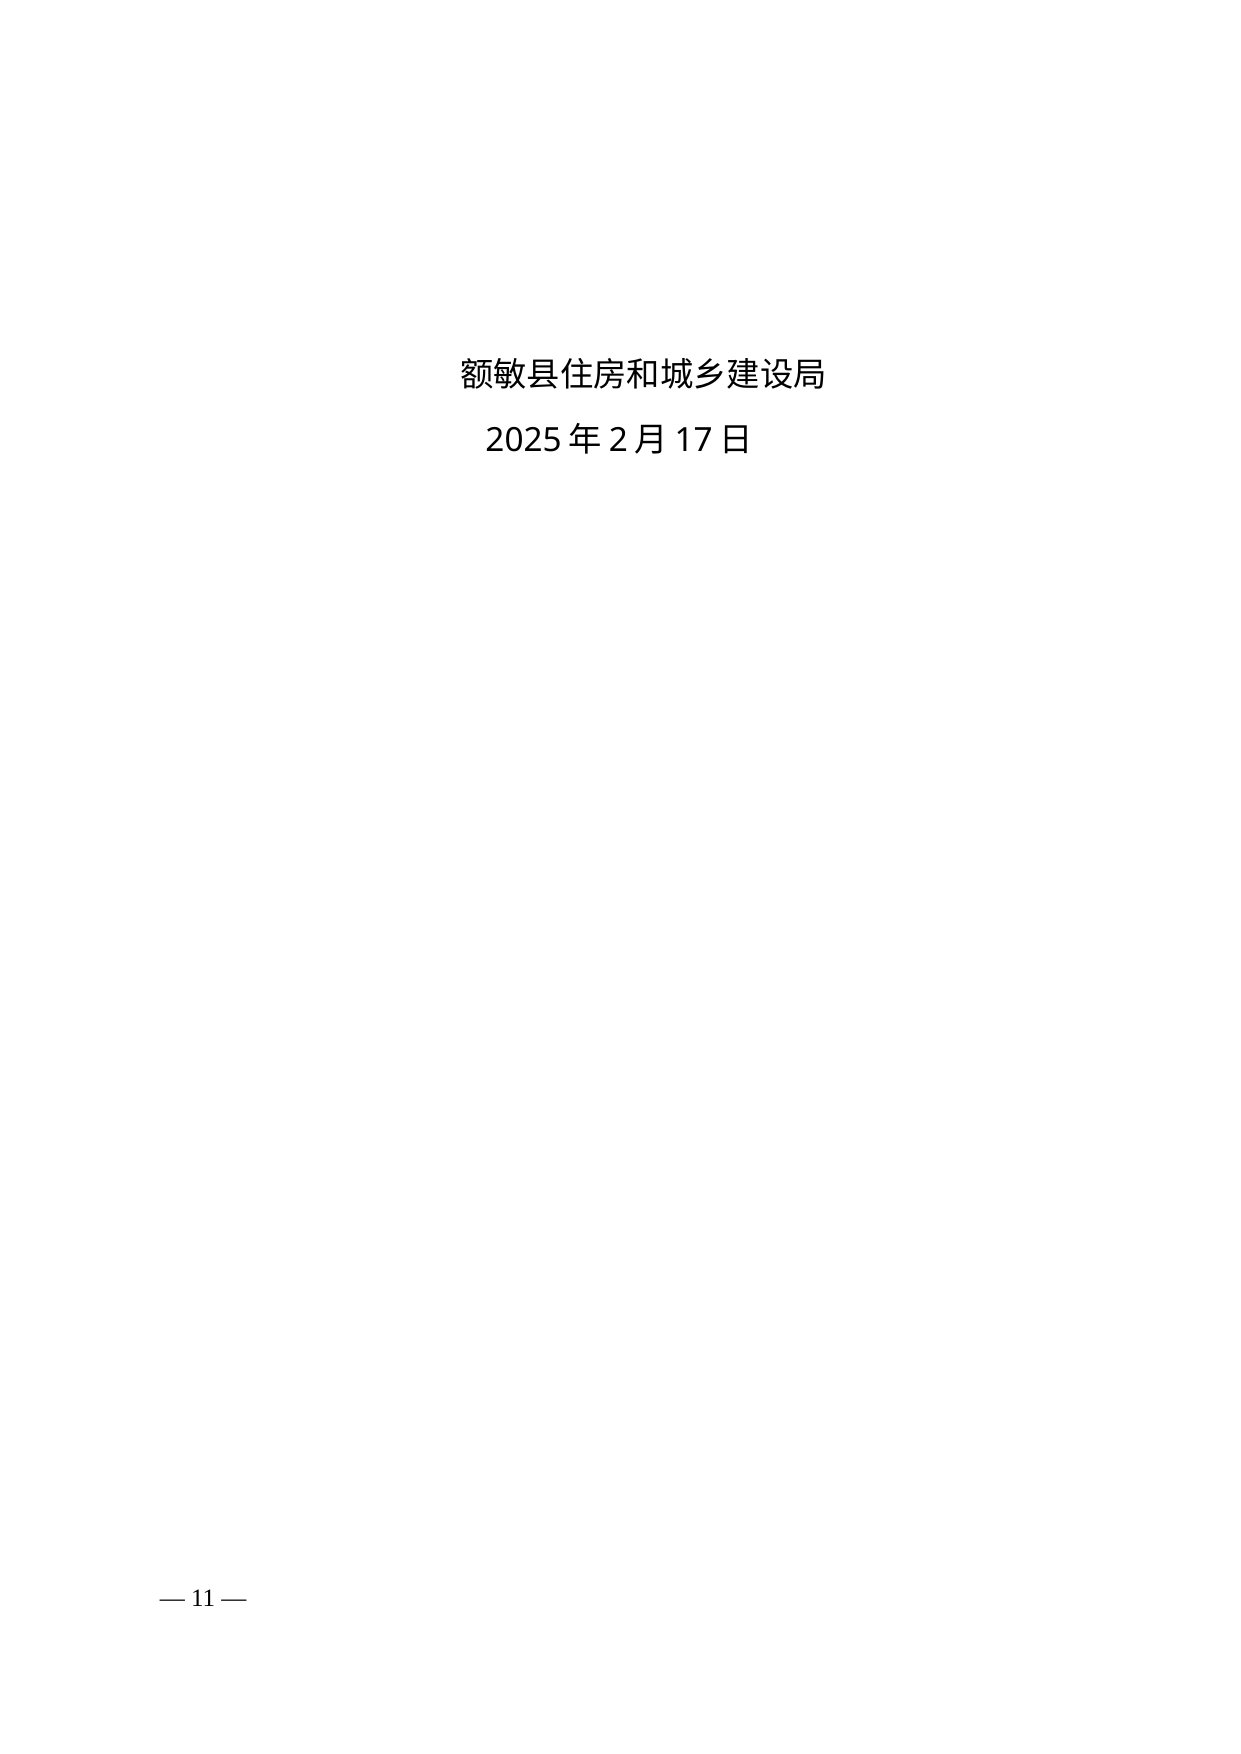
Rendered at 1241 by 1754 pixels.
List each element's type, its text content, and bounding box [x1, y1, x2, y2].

text 2025年2月17日 [159, 404, 1081, 469]
text 额敏县住房和城乡建设局 [159, 339, 1081, 404]
